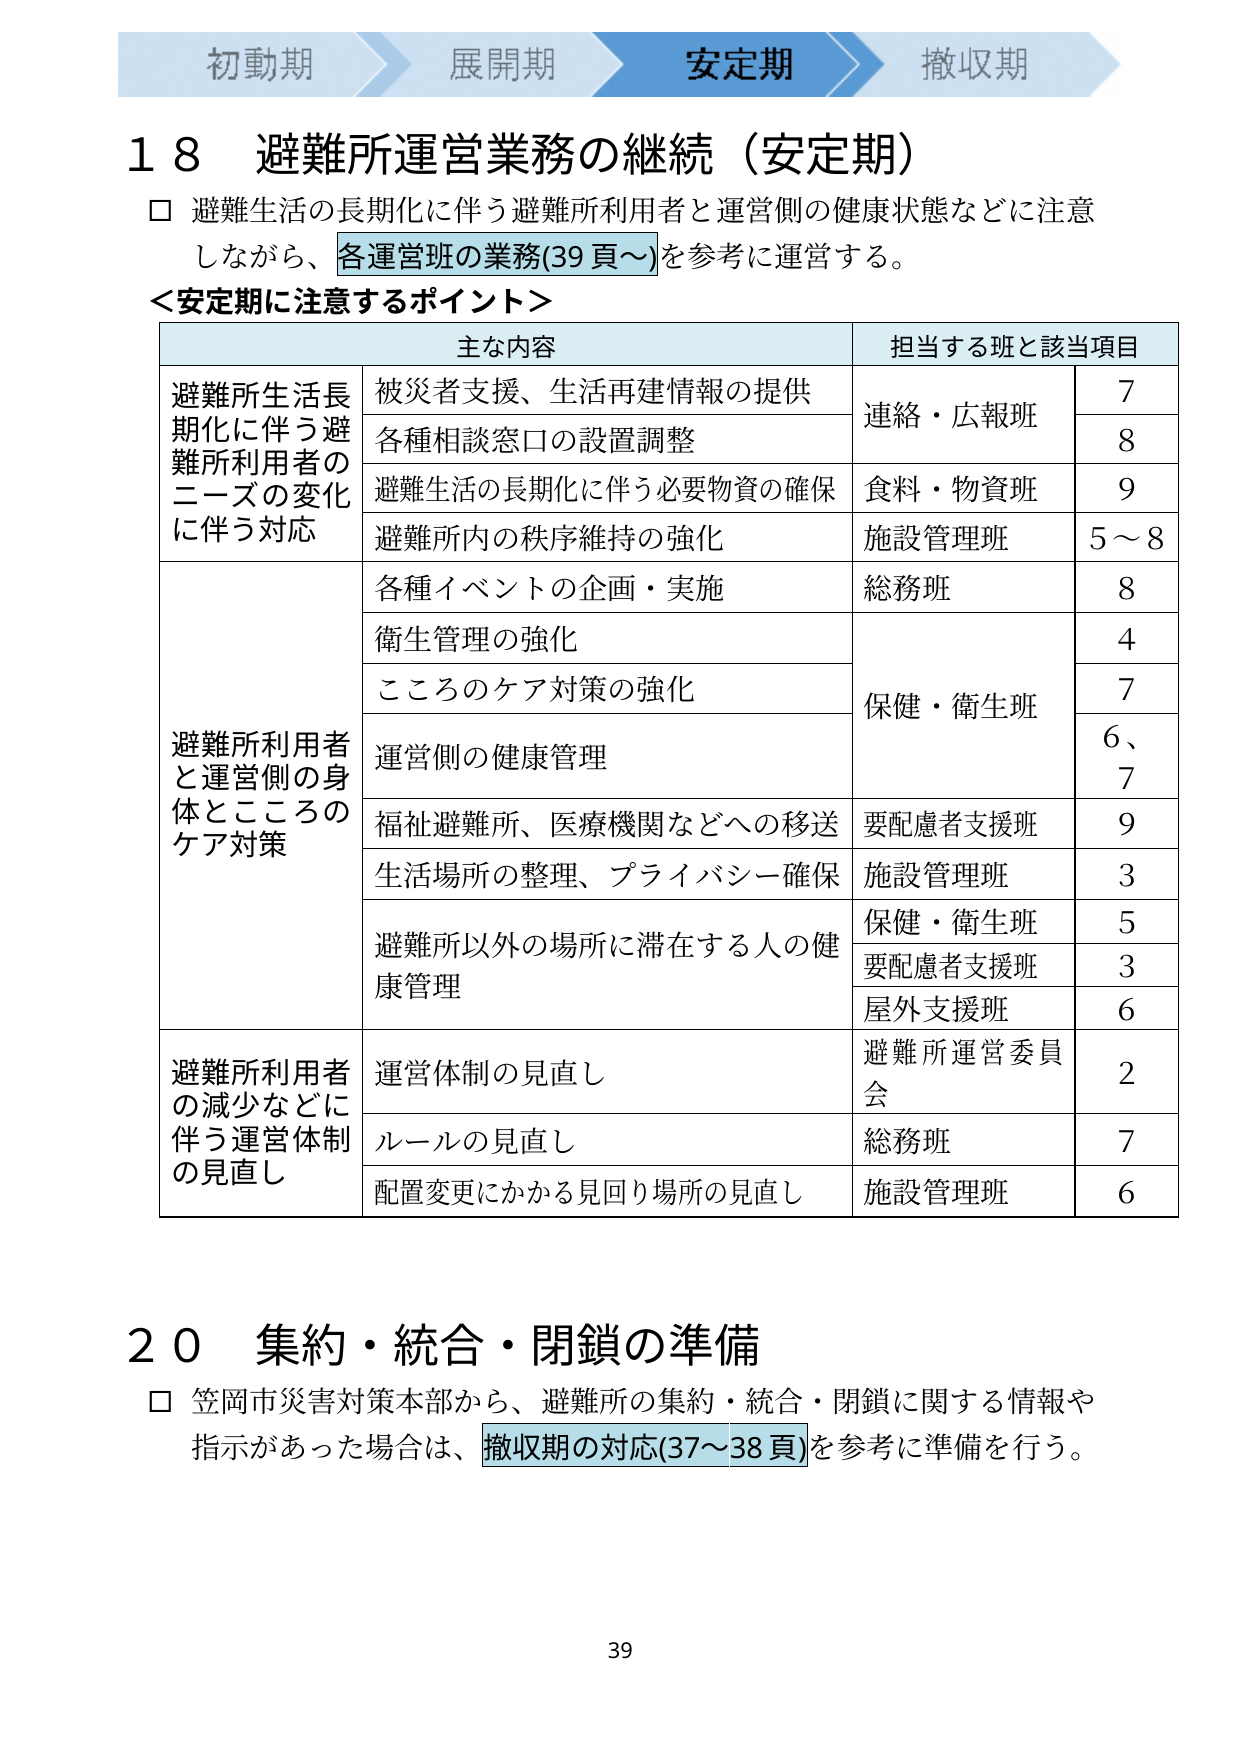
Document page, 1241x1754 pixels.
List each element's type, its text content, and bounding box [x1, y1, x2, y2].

text １８ 避難所運営業務の継続（安定期） [118, 118, 1122, 184]
text ＜安定期に注意するポイント＞ [147, 276, 1122, 322]
table_cell ８ [1076, 562, 1178, 612]
table_cell 避難所利用者と運営側の身体とこころのケア対策 [160, 562, 362, 1029]
table_cell 被災者支援、生活再建情報の提供 [363, 366, 852, 414]
table_cell 避難所運営委員会 [853, 1030, 1074, 1113]
table_cell 施設管理班 [853, 513, 1074, 561]
table_cell ６、７ [1076, 714, 1178, 797]
table_cell 避難生活の長期化に伴う必要物資の確保 [363, 464, 852, 512]
table_cell 施設管理班 [853, 1166, 1074, 1216]
table_cell こころのケア対策の強化 [363, 664, 852, 713]
table_cell 各種イベントの企画・実施 [363, 562, 852, 612]
table_cell 保健・衛生班 [853, 613, 1074, 797]
table_cell 屋外支援班 [853, 987, 1074, 1029]
table_cell 避難所利用者の減少などに伴う運営体制の見直し [160, 1030, 362, 1216]
table_cell 食料・物資班 [853, 464, 1074, 512]
table_cell ７ [1076, 664, 1178, 713]
table_cell ６ [1076, 1166, 1178, 1216]
table_cell 各種相談窓口の設置調整 [363, 415, 852, 463]
table_cell ９ [1076, 799, 1178, 848]
table_cell ７ [1076, 1114, 1178, 1165]
table_cell ３ [1076, 944, 1178, 986]
text ２０ 集約・統合・閉鎖の準備 [118, 1309, 1122, 1376]
table_cell 避難所生活長期化に伴う避難所利用者のニーズの変化に伴う対応 [160, 366, 362, 561]
table_cell 施設管理班 [853, 849, 1074, 899]
table_header 担当する班と該当項目 [853, 323, 1178, 365]
table_cell 運営体制の見直し [363, 1030, 852, 1113]
table_cell 避難所以外の場所に滞在する人の健康管理 [363, 900, 852, 1029]
table_cell 要配慮者支援班 [853, 799, 1074, 848]
list 避難生活の長期化に伴う避難所利用者と運営側の健康状態などに注意しながら、各運営班の業務(39頁～)を参考に運営する。 [147, 184, 1122, 276]
list 笠岡市災害対策本部から、避難所の集約・統合・閉鎖に関する情報や指示があった場合は、撤収期の対応(37～38頁)を参考に準備を行う。 [147, 1376, 1122, 1467]
table_cell 避難所内の秩序維持の強化 [363, 513, 852, 561]
table_cell ９ [1076, 464, 1178, 512]
picture [118, 32, 1123, 97]
table_cell ５～８ [1076, 513, 1178, 561]
table_cell 総務班 [853, 562, 1074, 612]
table_cell ６ [1076, 987, 1178, 1029]
table_cell 総務班 [853, 1114, 1074, 1165]
table_cell 保健・衛生班 [853, 900, 1074, 943]
table_cell ルールの見直し [363, 1114, 852, 1165]
table_header 主な内容 [160, 323, 852, 365]
table_cell 衛生管理の強化 [363, 613, 852, 662]
table_cell ４ [1076, 613, 1178, 662]
table_cell ２ [1076, 1030, 1178, 1113]
table_cell ５ [1076, 900, 1178, 943]
table_cell 連絡・広報班 [853, 366, 1074, 463]
table_cell 配置変更にかかる見回り場所の見直し [363, 1166, 852, 1216]
table_cell 要配慮者支援班 [853, 944, 1074, 986]
table_cell ７ [1076, 366, 1178, 414]
table_cell 運営側の健康管理 [363, 714, 852, 797]
table_cell ３ [1076, 849, 1178, 899]
table_cell 生活場所の整理、プライバシー確保 [363, 849, 852, 899]
table_cell ８ [1076, 415, 1178, 463]
table_cell 福祉避難所、医療機関などへの移送 [363, 799, 852, 848]
